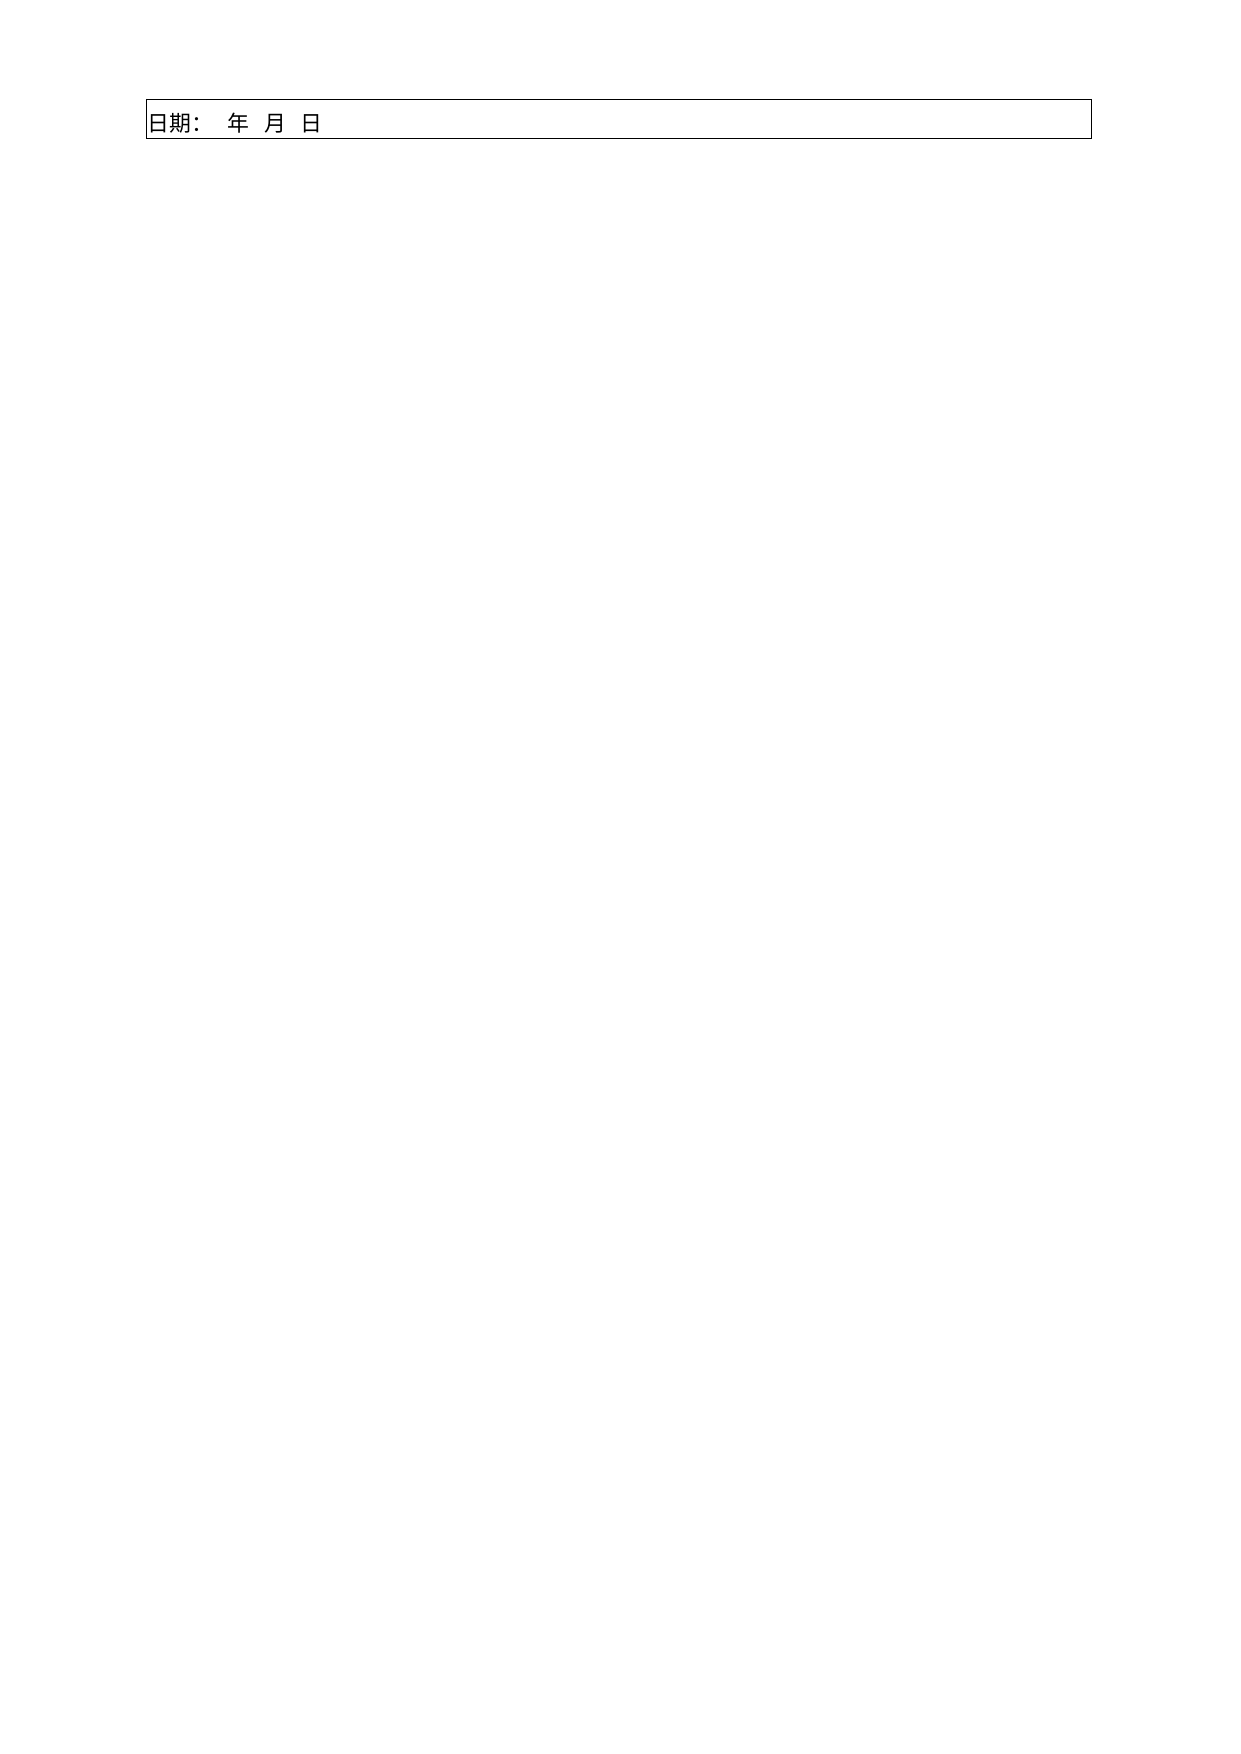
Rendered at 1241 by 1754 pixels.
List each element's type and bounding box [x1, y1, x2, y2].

table_cell [147, 100, 1091, 137]
